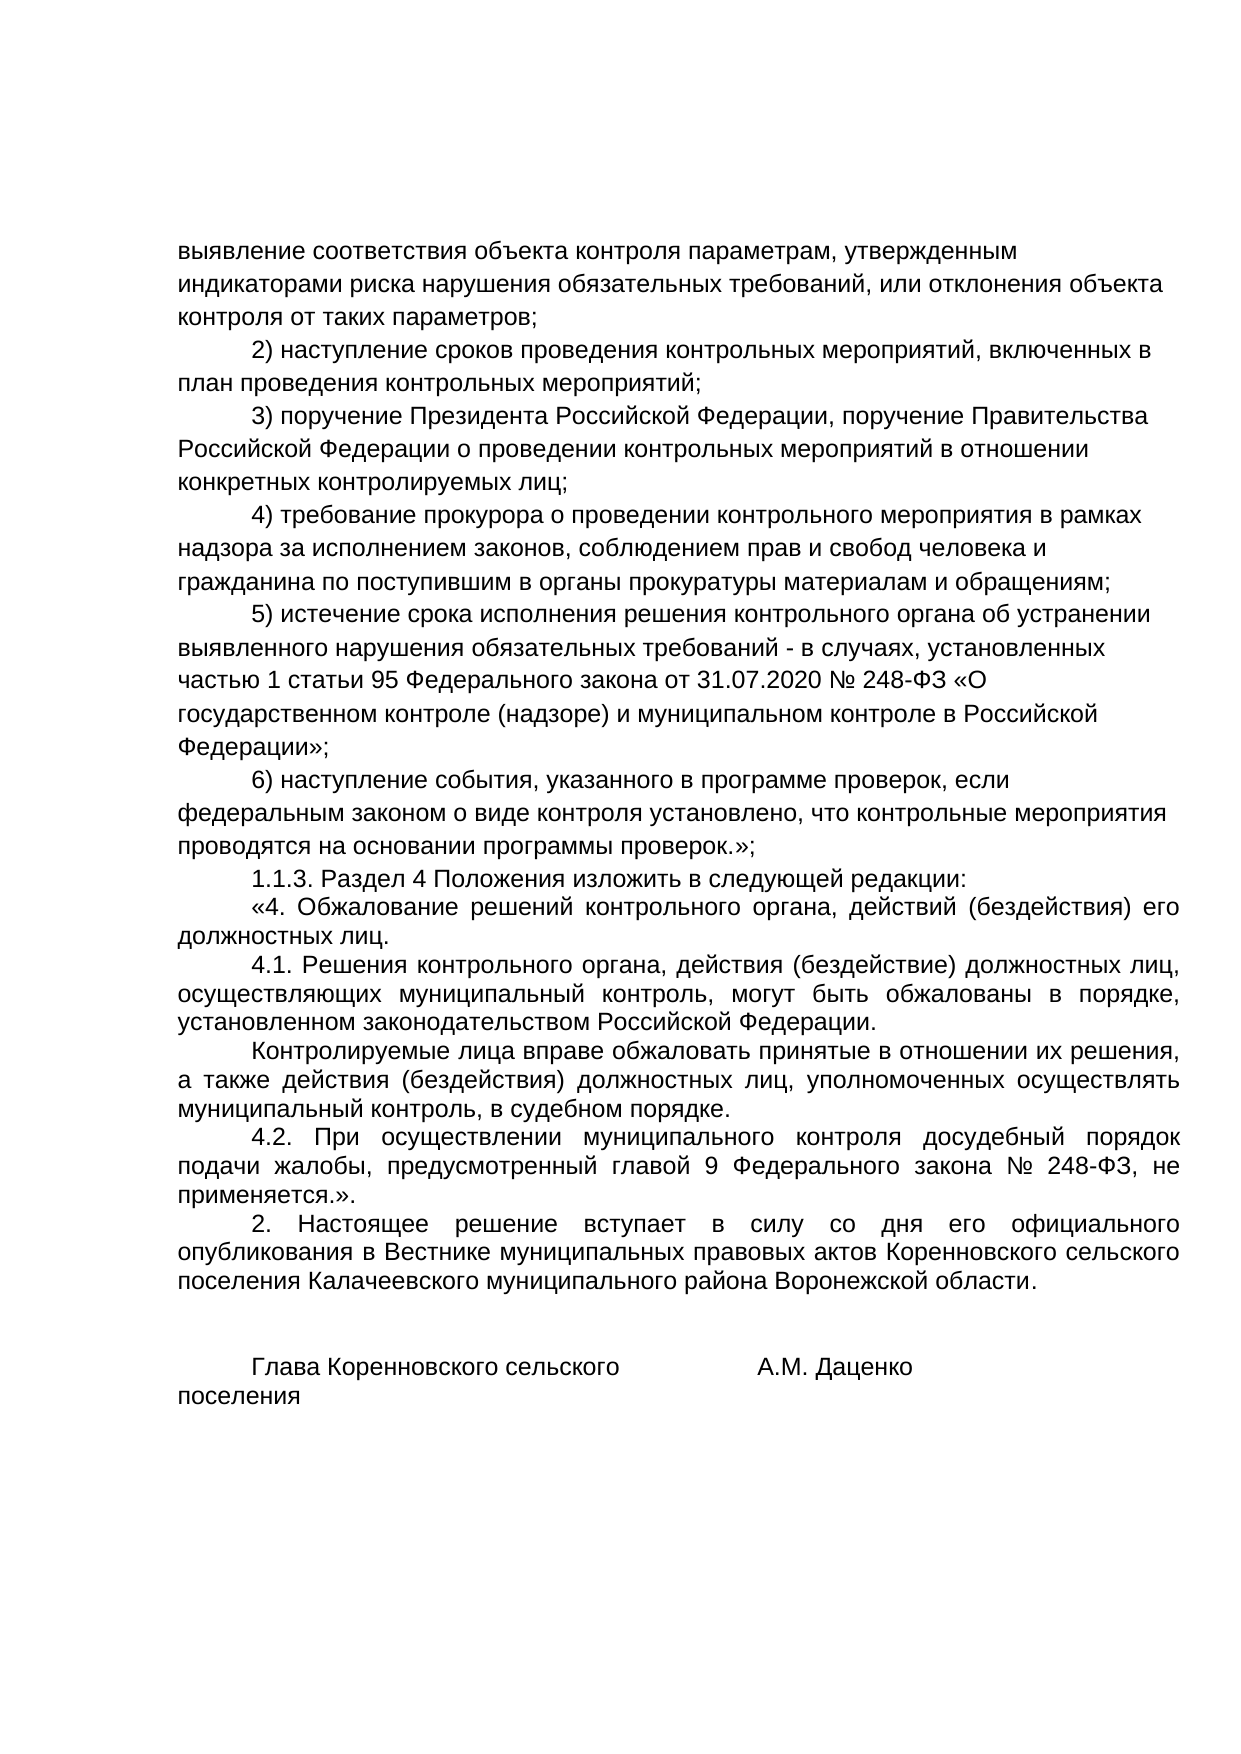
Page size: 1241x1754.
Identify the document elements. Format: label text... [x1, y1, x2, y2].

text 3) поручение Президента Российской Федерации, поручение Правительства Российской Федерации о проведении контрольных мероприятий в отношении конкретных контролируемых лиц; [177, 401, 1181, 496]
text 6) наступление события, указанного в программе проверок, если федеральным законом о виде контроля установлено, что контрольные мероприятия проводятся на основании программы проверок.»; [177, 764, 1181, 859]
text 4) требование прокурора о проведении контрольного мероприятия в рамках надзора за исполнением законов, соблюдением прав и свобод человека и гражданина по поступившим в органы прокуратуры материалам и обращениям; [177, 500, 1181, 595]
text 1.1.3. Раздел 4 Положения изложить в следующей редакции: [177, 864, 1181, 892]
text 5) истечение срока исполнения решения контрольного органа об устранении выявленного нарушения обязательных требований - в случаях, установленных частью 1 статьи 95 Федерального закона от 31.07.2020 № 248-ФЗ «О государственном контроле (надзоре) и муниципальном контроле в Российской Федерации»; [177, 599, 1181, 760]
text Контролируемые лица вправе обжаловать принятые в отношении их решения, а также действия (бездействия) должностных лиц, уполномоченных осуществлять муниципальный контроль, в судебном порядке. [177, 1036, 1181, 1122]
text 4.2. При осуществлении муниципального контроля досудебный порядок подачи жалобы, предусмотренный главой 9 Федерального закона № 248-ФЗ, не применяется.». [177, 1122, 1181, 1209]
text «4. Обжалование решений контрольного органа, действий (бездействия) его должностных лиц. [177, 892, 1181, 950]
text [177, 236, 1181, 331]
text 4.1. Решения контрольного органа, действия (бездействие) должностных лиц, осуществляющих муниципальный контроль, могут быть обжалованы в порядке, установленном законодательством Российской Федерации. [177, 950, 1181, 1036]
text 2. Настоящее решение вступает в силу со дня его официального опубликования в Вестнике муниципальных правовых актов Коренновского сельского поселения Калачеевского муниципального района Воронежской области. [177, 1209, 1181, 1295]
table_header Глава Коренновского сельского поселения [166, 1353, 672, 1410]
table_header А.М. Даценко [672, 1353, 1178, 1410]
text 2) наступление сроков проведения контрольных мероприятий, включенных в план проведения контрольных мероприятий; [177, 335, 1181, 397]
